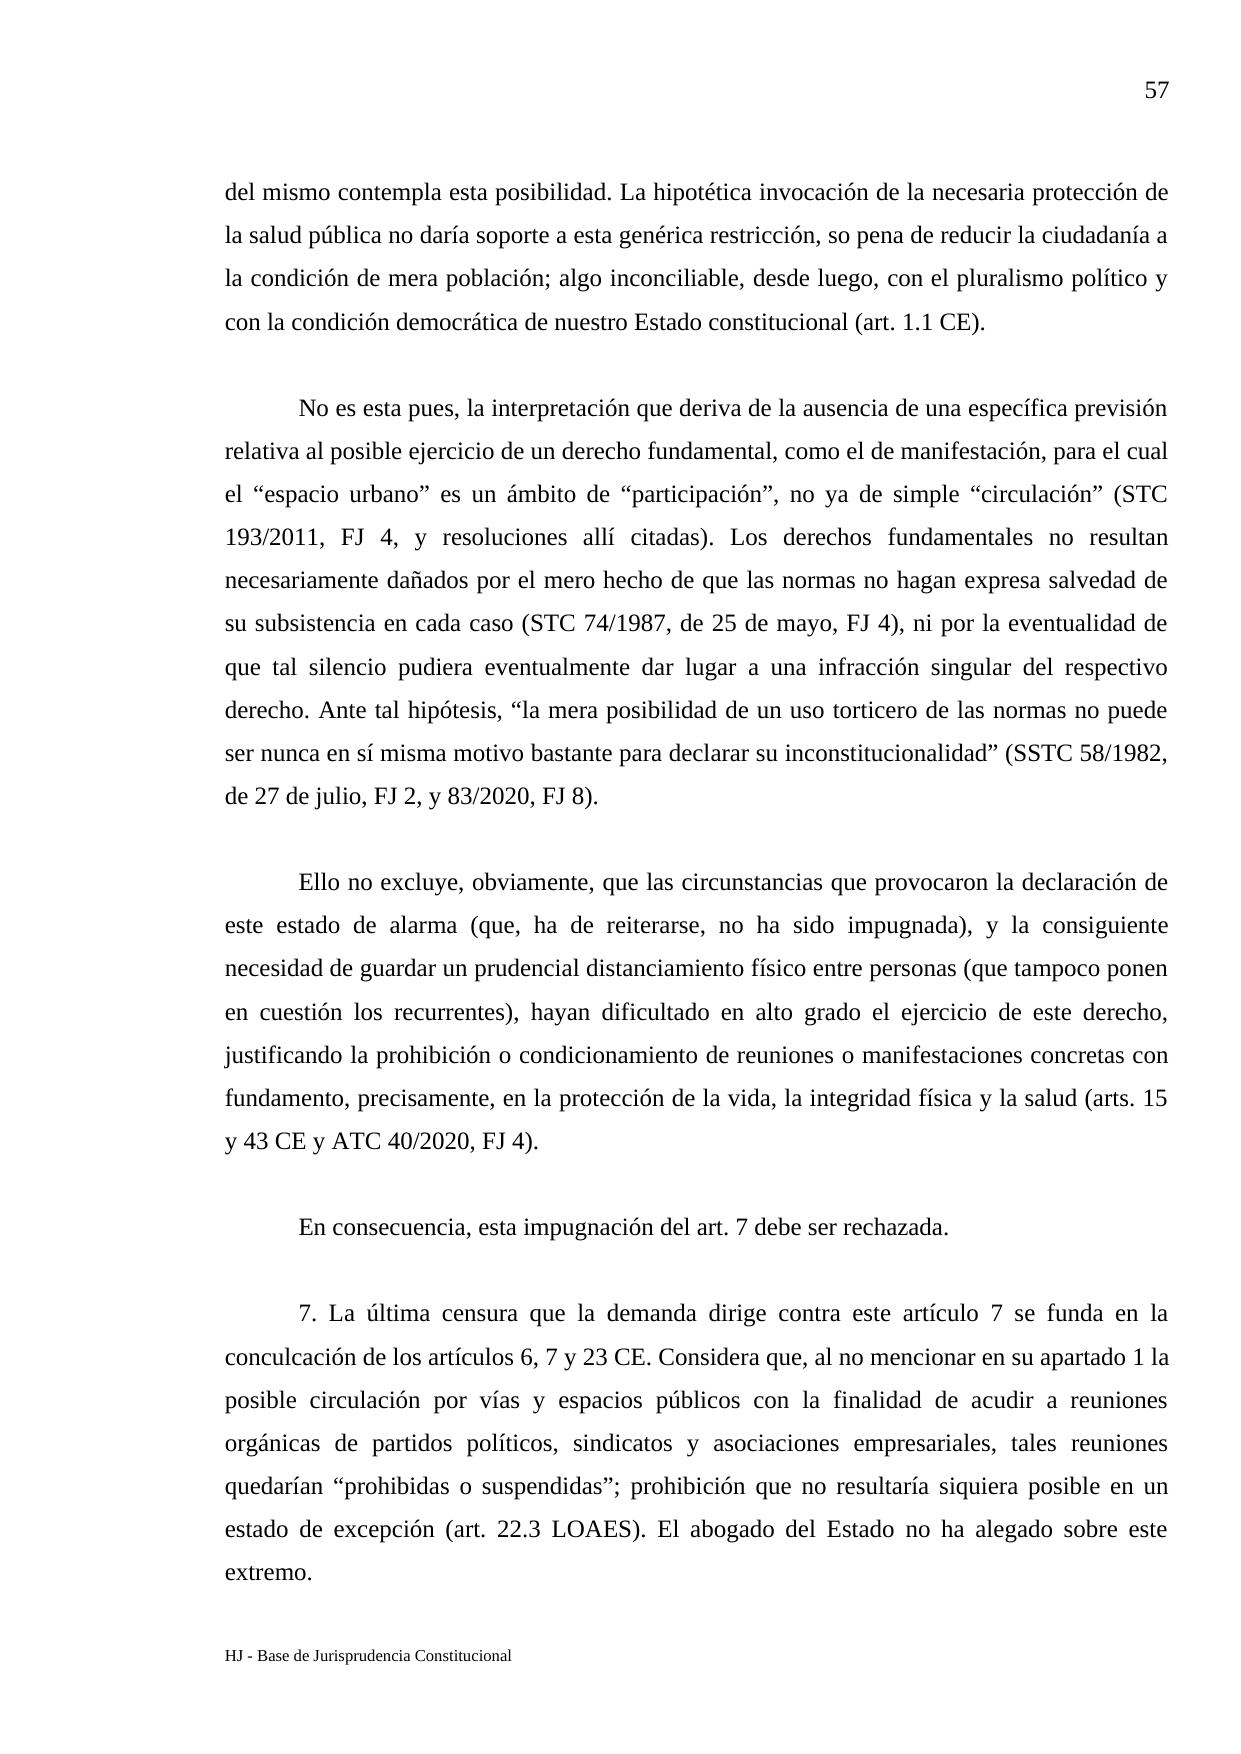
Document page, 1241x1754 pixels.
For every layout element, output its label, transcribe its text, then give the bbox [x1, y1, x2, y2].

text 7. La última censura que la demanda dirige contra este artículo 7 se funda en la conculcación de los artículos 6, 7 y 23 CE. Considera que, al no mencionar en su apartado 1 la posible circulación por vías y espacios públicos con la finalidad de acudir a reuniones orgánicas de partidos políticos, sindicatos y asociaciones empresariales, tales reuniones quedarían “prohibidas o suspendidas”; prohibición que no resultaría siquiera posible en un estado de excepción (art. 22.3 LOAES). El abogado del Estado no ha alegado sobre este extremo. [224, 1298, 1169, 1586]
text Ello no excluye, obviamente, que las circunstancias que provocaron la declaración de este estado de alarma (que, ha de reiterarse, no ha sido impugnada), y la consiguiente necesidad de guardar un prudencial distanciamiento físico entre personas (que tampoco ponen en cuestión los recurrentes), hayan dificultado en alto grado el ejercicio de este derecho, justificando la prohibición o condicionamiento de reuniones o manifestaciones concretas con fundamento, precisamente, en la protección de la vida, la integridad física y la salud (arts. 15 y 43 CE y ATC 40/2020, FJ 4). [224, 867, 1169, 1155]
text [224, 177, 1169, 335]
text No es esta pues, la interpretación que deriva de la ausencia de una específica previsión relativa al posible ejercicio de un derecho fundamental, como el de manifestación, para el cual el “espacio urbano” es un ámbito de “participación”, no ya de simple “circulación” (STC 193/2011, FJ 4, y resoluciones allí citadas). Los derechos fundamentales no resultan necesariamente dañados por el mero hecho de que las normas no hagan expresa salvedad de su subsistencia en cada caso (STC 74/1987, de 25 de mayo, FJ 4), ni por la eventualidad de que tal silencio pudiera eventualmente dar lugar a una infracción singular del respectivo derecho. Ante tal hipótesis, “la mera posibilidad de un uso torticero de las normas no puede ser nunca en sí misma motivo bastante para declarar su inconstitucionalidad” (SSTC 58/1982, de 27 de julio, FJ 2, y 83/2020, FJ 8). [224, 393, 1169, 810]
text En consecuencia, esta impugnación del art. 7 debe ser rechazada. [224, 1212, 1169, 1241]
